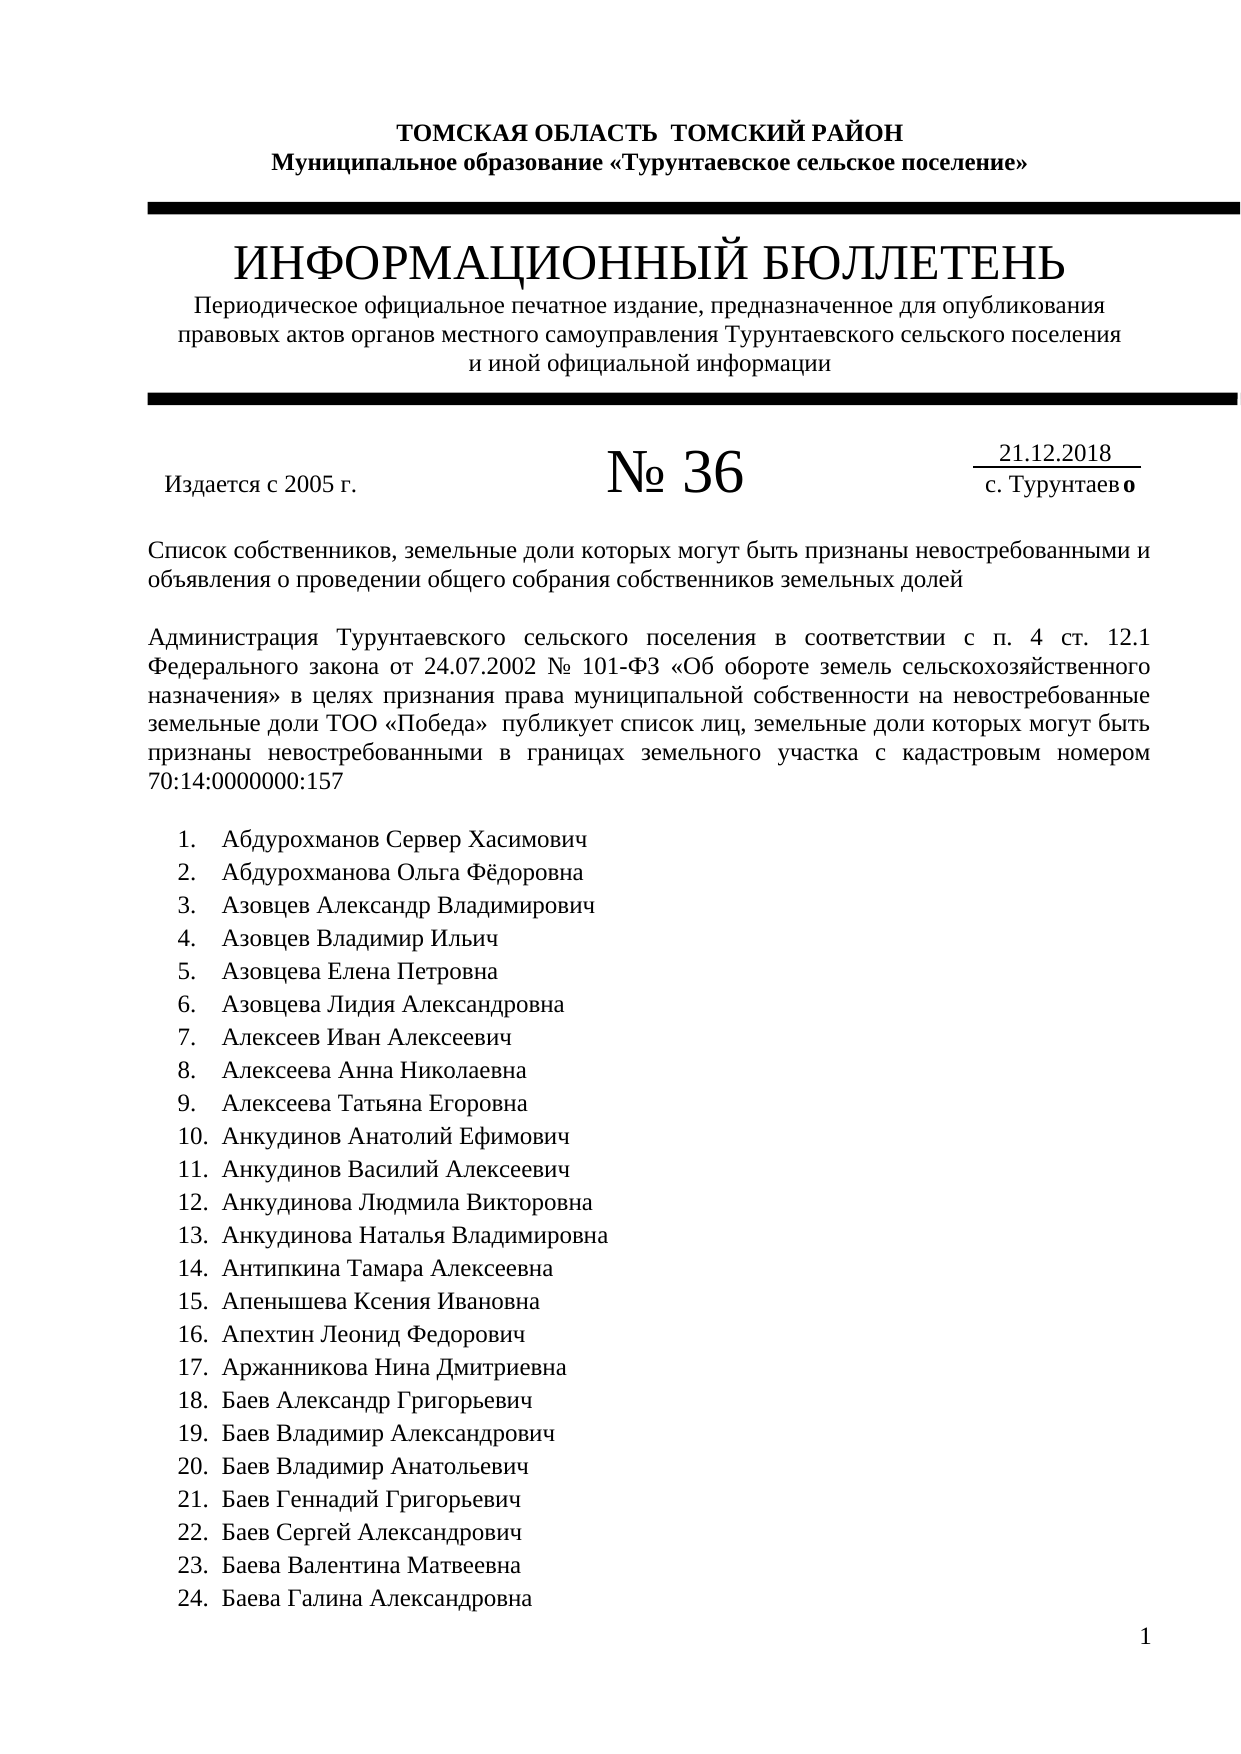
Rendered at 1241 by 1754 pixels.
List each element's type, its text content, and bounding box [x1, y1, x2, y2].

list Апехтин Леонид Федорович [177, 1319, 1152, 1348]
list Алексеева Анна Николаевна [177, 1055, 1152, 1084]
text ИНФОРМАЦИОННЫЙ БЮЛЛЕТЕНЬ [148, 233, 1152, 291]
text и иной официальной информации [148, 348, 1152, 377]
list Баев Геннадий Григорьевич [177, 1484, 1152, 1513]
text ТОМСКАЯ ОБЛАСТЬ ТОМСКИЙ РАЙОН [148, 118, 1152, 147]
list Апенышева Ксения Ивановна [177, 1286, 1152, 1315]
list Анкудинова Людмила Викторовна [148, 1187, 1152, 1216]
list Алексеев Иван Алексеевич [177, 1022, 1152, 1051]
list Азовцева Елена Петровна [177, 956, 1152, 985]
list Азовцева Лидия Александровна [177, 989, 1152, 1018]
list Анкудинов Анатолий Ефимович [148, 1121, 1152, 1150]
text Периодическое официальное печатное издание, предназначенное для опубликования [148, 291, 1152, 319]
list Баев Владимир Александрович [177, 1418, 1152, 1447]
text Муниципальное образование «Турунтаевское сельское поселение» [148, 147, 1152, 176]
list Аржанникова Нина Дмитриевна [177, 1352, 1152, 1381]
list Алексеева Татьяна Егоровна [177, 1088, 1152, 1117]
list Азовцев Александр Владимирович [177, 890, 1152, 919]
text Администрация Турунтаевского сельского поселения в соответствии с п. 4 ст. 12.1 Федерального закона от 24.07.2002 № 101-ФЗ «Об обороте земель сельскохозяйственного назначения» в целях признания права муниципальной собственности на невостребованные земельные доли ТОО «Победа» публикует список лиц, земельные доли которых могут быть признаны невостребованными в границах земельного участка с кадастровым номером 70:14:0000000:157 [148, 622, 1152, 795]
list Азовцев Владимир Ильич [177, 923, 1152, 952]
list Баева Валентина Матвеевна [177, 1550, 1152, 1579]
list Баева Галина Александровна [148, 1583, 1152, 1612]
list Баев Сергей Александрович [177, 1517, 1152, 1546]
list Анкудинов Василий Алексеевич [177, 1154, 1152, 1183]
list Абдурохманов Сервер Хасимович [177, 824, 1152, 853]
list Антипкина Тамара Алексеевна [177, 1253, 1152, 1282]
list Анкудинова Наталья Владимировна [177, 1220, 1152, 1249]
list Баев Владимир Анатольевич [177, 1451, 1152, 1480]
text Издается с . № 36 с. Турунтаев о [148, 434, 1152, 506]
text правовых актов органов местного самоуправления Турунтаевского сельского поселения [148, 319, 1152, 348]
list Абдурохманова Ольга Фёдоровна [177, 857, 1152, 886]
list Баев Александр Григорьевич [148, 1385, 1152, 1414]
text Список собственников, земельные доли которых могут быть признаны невостребованными и объявления о проведении общего собрания собственников земельных долей [148, 536, 1152, 593]
